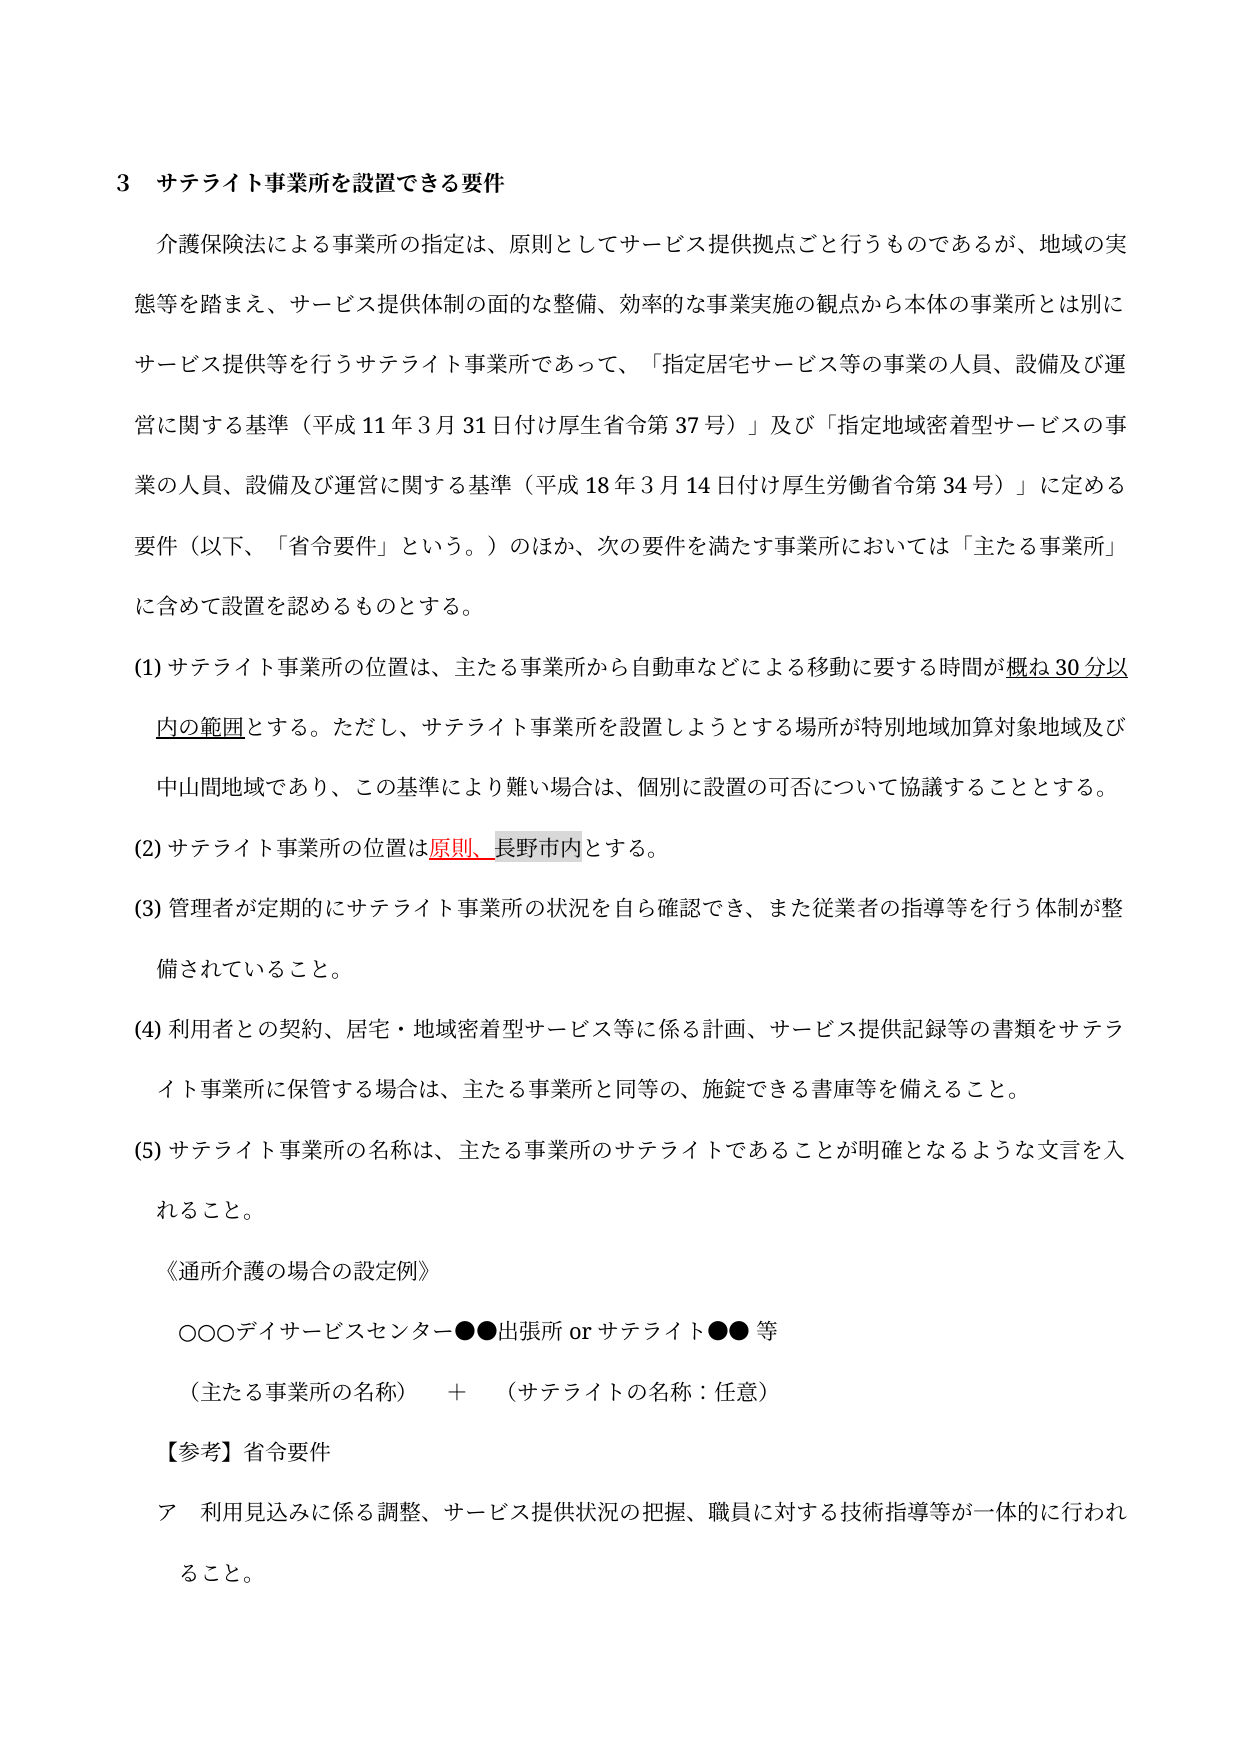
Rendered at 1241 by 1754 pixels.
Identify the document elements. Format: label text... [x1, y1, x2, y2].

text (4) 利用者との契約、居宅・地域密着型サービス等に係る計画、サービス提供記録等の書類をサテライト事業所に保管する場合は、主たる事業所と同等の、施錠できる書庫等を備えること。 [134, 998, 1128, 1119]
text ア 利用見込みに係る調整、サービス提供状況の把握、職員に対する技術指導等が一体的に行われること。 [156, 1481, 1128, 1602]
text （主たる事業所の名称） ＋ （サテライトの名称：任意） [112, 1360, 1128, 1421]
text (1) サテライト事業所の位置は、主たる事業所から自動車などによる移動に要する時間が概ね30分以内の範囲とする。ただし、サテライト事業所を設置しようとする場所が特別地域加算対象地域及び中山間地域であり、この基準により難い場合は、個別に設置の可否について協議することとする。 [134, 635, 1128, 817]
text ○○○デイサービスセンター●●出張所 or サテライト●● 等 [112, 1300, 1128, 1360]
text ３ サテライト事業所を設置できる要件 [112, 152, 1128, 212]
text (2) サテライト事業所の位置は原則、長野市内とする。 [112, 817, 1128, 877]
text 介護保険法による事業所の指定は、原則としてサービス提供拠点ごと行うものであるが、地域の実態等を踏まえ、サービス提供体制の面的な整備、効率的な事業実施の観点から本体の事業所とは別にサービス提供等を行うサテライト事業所であって、「指定居宅サービス等の事業の人員、設備及び運営に関する基準（平成11年３月31日付け厚生省令第37号）」及び「指定地域密着型サービスの事業の人員、設備及び運営に関する基準（平成18年３月14日付け厚生労働省令第34号）」に定める要件（以下、「省令要件」という。）のほか、次の要件を満たす事業所においては「主たる事業所」に含めて設置を認めるものとする。 [134, 212, 1128, 635]
text (5) サテライト事業所の名称は、主たる事業所のサテライトであることが明確となるような文言を入れること。 [134, 1119, 1128, 1239]
text 【参考】省令要件 [156, 1421, 1128, 1481]
text 《通所介護の場合の設定例》 [112, 1239, 1128, 1300]
text (3) 管理者が定期的にサテライト事業所の状況を自ら確認でき、また従業者の指導等を行う体制が整備されていること。 [134, 877, 1128, 998]
